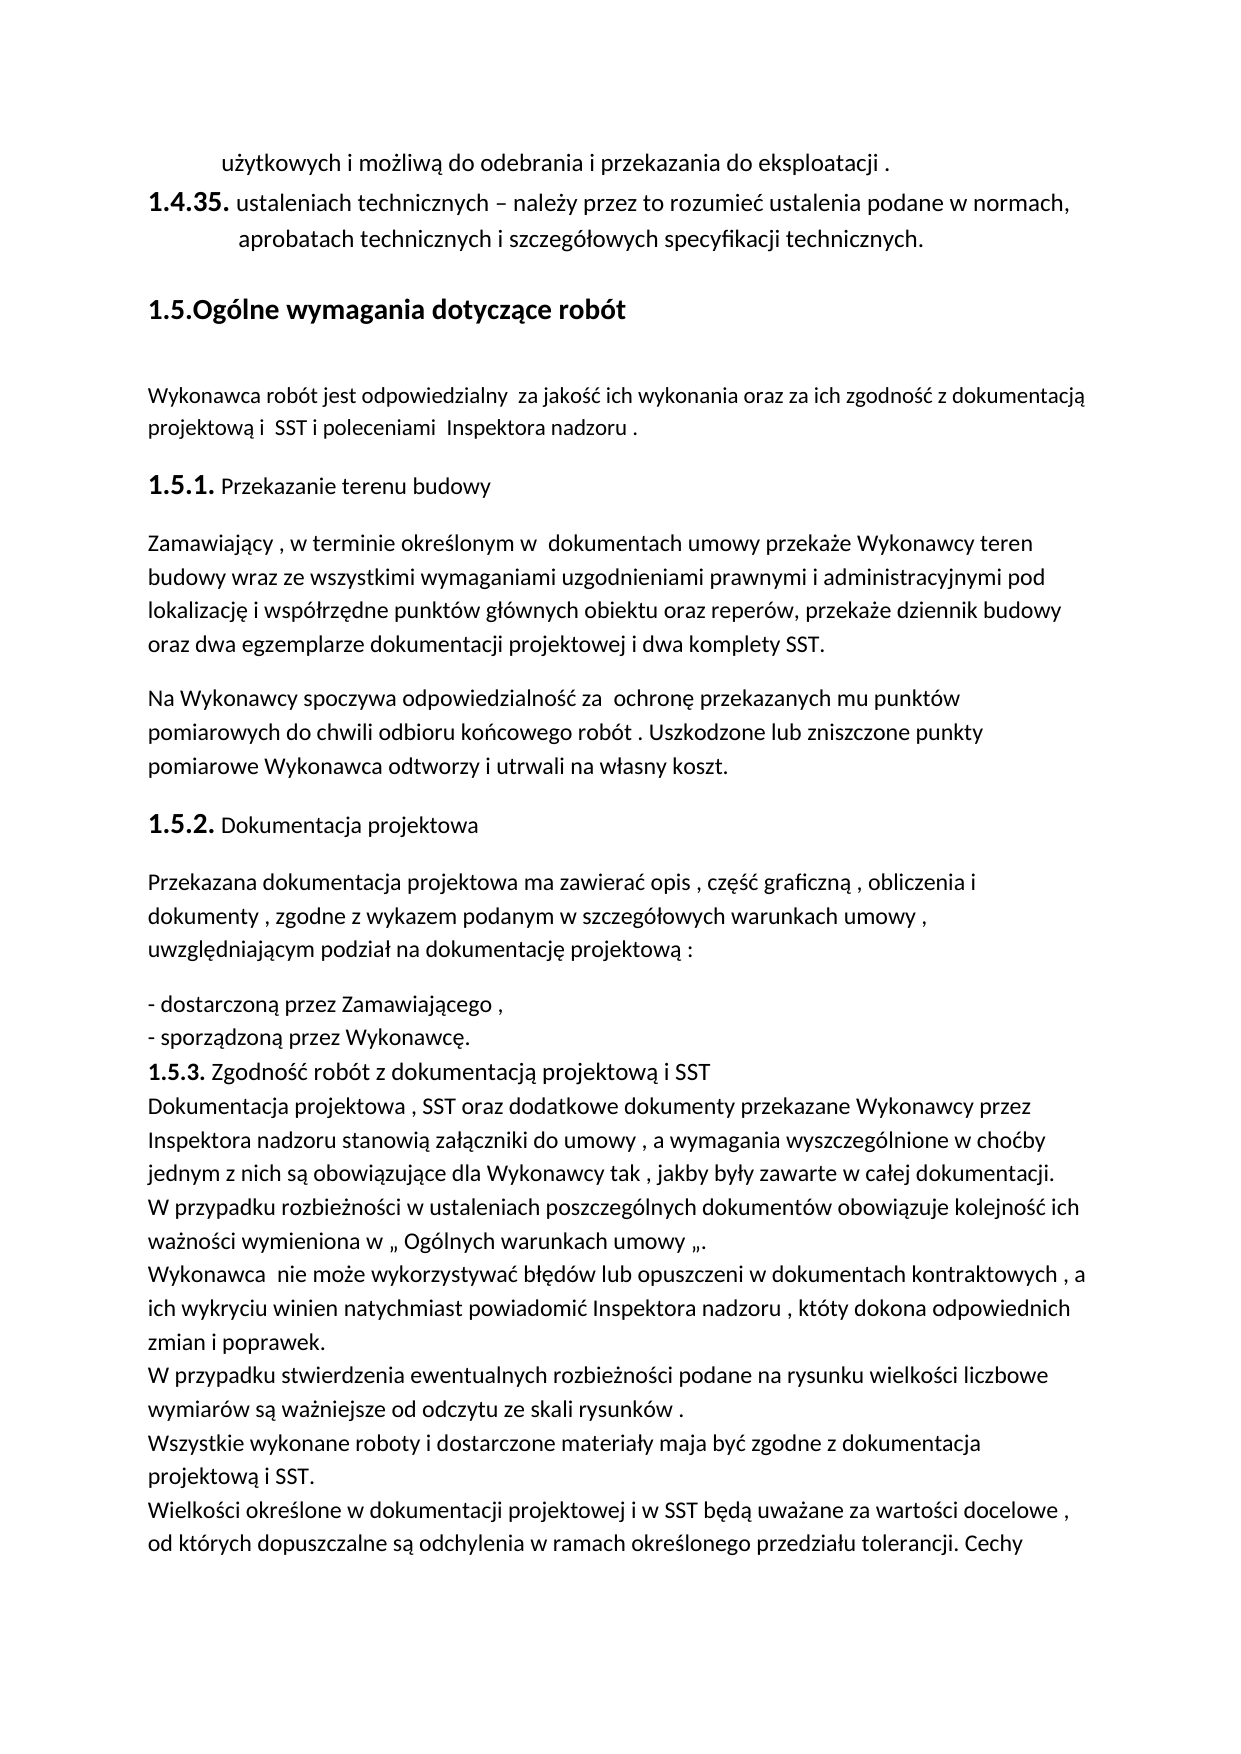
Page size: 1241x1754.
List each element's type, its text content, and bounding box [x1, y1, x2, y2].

text 1.5.1. Przekazanie terenu budowy [148, 466, 1093, 502]
text Zamawiający , w terminie określonym w dokumentach umowy przekaże Wykonawcy teren budowy wraz ze wszystkimi wymaganiami uzgodnieniami prawnymi i administracyjnymi pod lokalizację i współrzędne punktów głównych obiektu oraz reperów, przekaże dziennik budowy oraz dwa egzemplarze dokumentacji projektowej i dwa komplety SST. [148, 528, 1093, 658]
text Przekazana dokumentacja projektowa ma zawierać opis , część graficzną , obliczenia i dokumenty , zgodne z wykazem podanym w szczegółowych warunkach umowy , uwzględniającym podział na dokumentację projektową : [148, 867, 1093, 964]
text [148, 1495, 1093, 1558]
text Dokumentacja projektowa , SST oraz dodatkowe dokumenty przekazane Wykonawcy przez Inspektora nadzoru stanowią załączniki do umowy , a wymagania wyszczególnione w choćby jednym z nich są obowiązujące dla Wykonawcy tak , jakby były zawarte w całej dokumentacji. [148, 1091, 1093, 1188]
text - sporządzoną przez Wykonawcę. [148, 1022, 1093, 1052]
text 1.4.35. ustaleniach technicznych – należy przez to rozumieć ustalenia podane w normach, [148, 183, 1093, 218]
text Wykonawca nie może wykorzystywać błędów lub opuszczeni w dokumentach kontraktowych , a ich wykryciu winien natychmiast powiadomić Inspektora nadzoru , któty dokona odpowiednich zmian i poprawek. [148, 1259, 1093, 1356]
text 1.5.3. Zgodność robót z dokumentacją projektową i SST [148, 1056, 1093, 1087]
text W przypadku stwierdzenia ewentualnych rozbieżności podane na rysunku wielkości liczbowe wymiarów są ważniejsze od odczytu ze skali rysunków . [148, 1360, 1093, 1423]
text Na Wykonawcy spoczywa odpowiedzialność za ochronę przekazanych mu punktów pomiarowych do chwili odbioru końcowego robót . Uszkodzone lub zniszczone punkty pomiarowe Wykonawca odtworzy i utrwali na własny koszt. [148, 683, 1093, 780]
text Wszystkie wykonane roboty i dostarczone materiały maja być zgodne z dokumentacja projektową i SST. [148, 1428, 1093, 1491]
text 1.5.2. Dokumentacja projektowa [148, 805, 1093, 841]
text aprobatach technicznych i szczegółowych specyfikacji technicznych. [148, 223, 1093, 254]
text - dostarczoną przez Zamawiającego , [148, 989, 1093, 1018]
text 1.5.Ogólne wymagania dotyczące robót [148, 291, 1093, 327]
text użytkowych i możliwą do odebrania i przekazania do eksploatacji . [148, 148, 1093, 178]
text W przypadku rozbieżności w ustaleniach poszczególnych dokumentów obowiązuje kolejność ich ważności wymieniona w „ Ogólnych warunkach umowy „. [148, 1192, 1093, 1255]
text Wykonawca robót jest odpowiedzialny za jakość ich wykonania oraz za ich zgodność z dokumentacją projektową i SST i poleceniami Inspektora nadzoru . [148, 381, 1093, 441]
